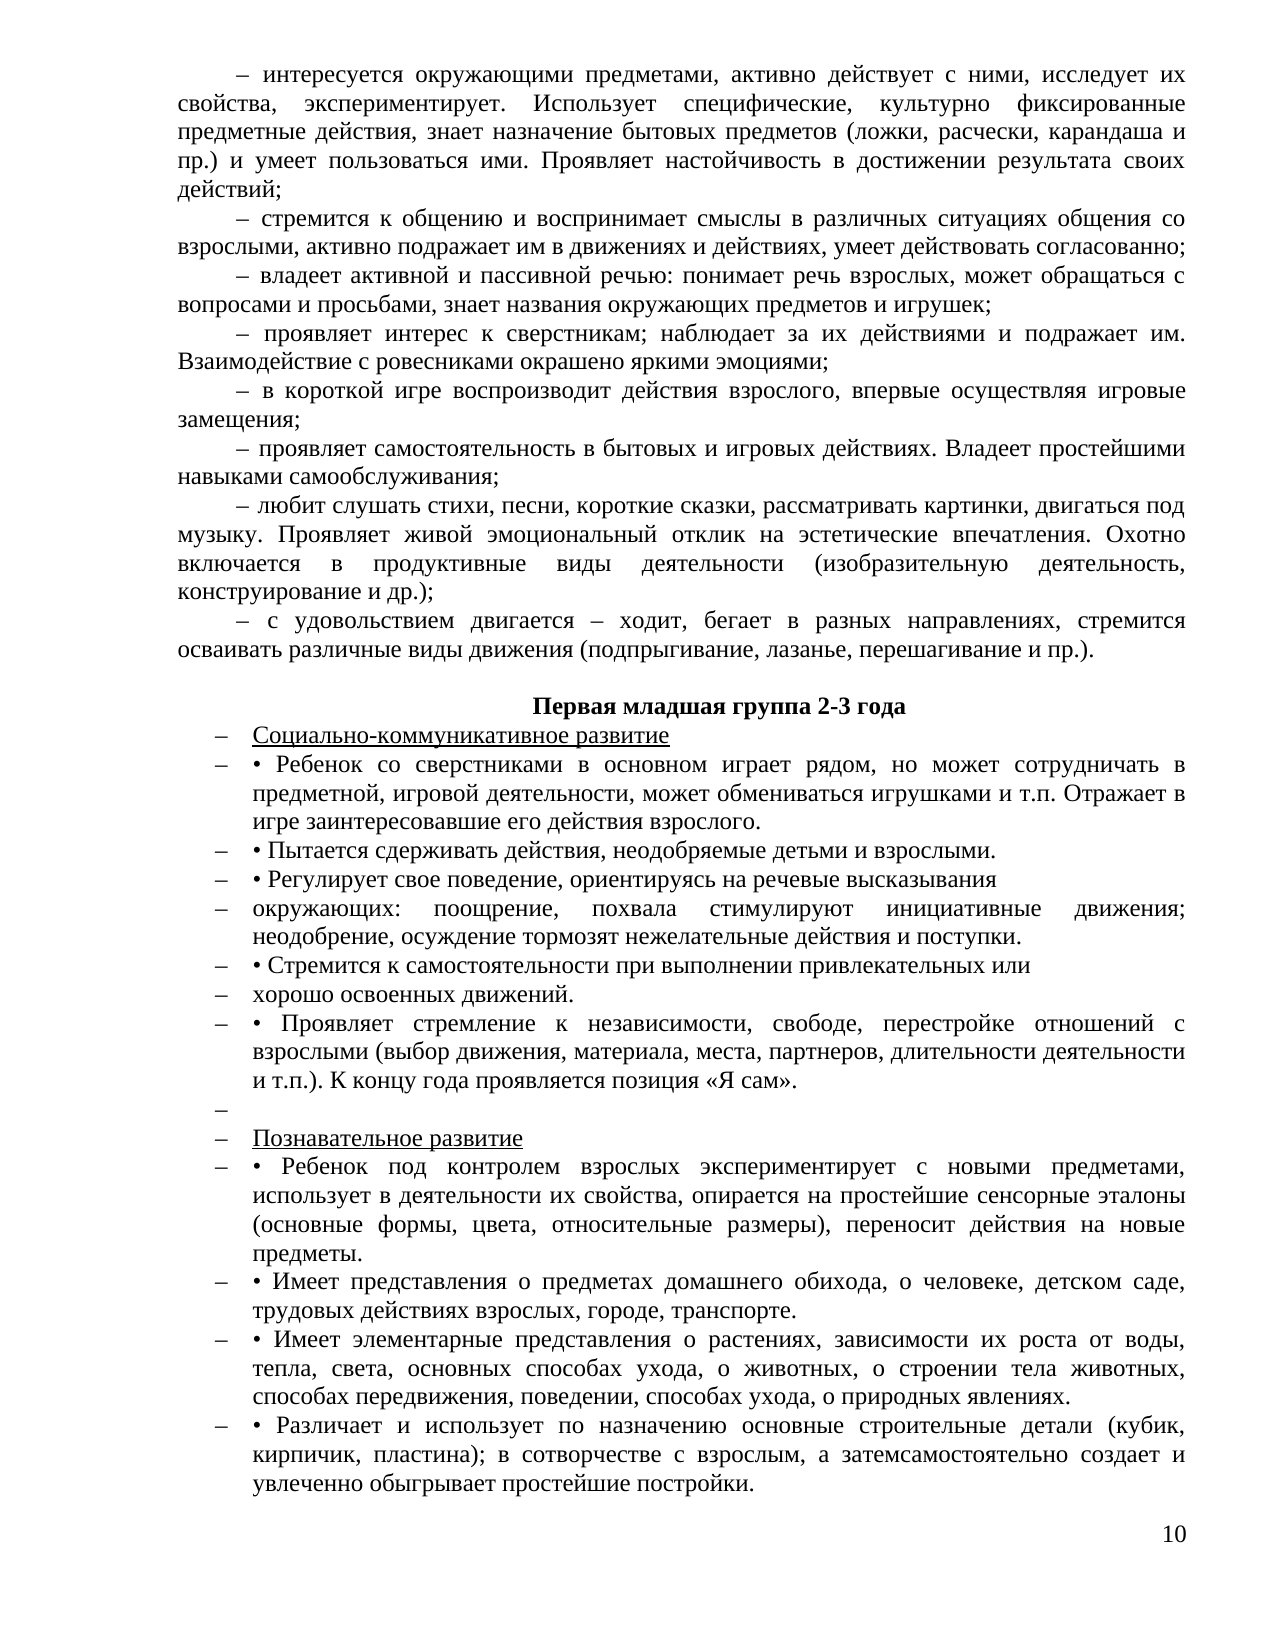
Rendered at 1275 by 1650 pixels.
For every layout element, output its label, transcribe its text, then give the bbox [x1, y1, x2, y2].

list • Ребенок под контролем взрослых экспериментирует с новыми предметами, использует в деятельности их свойства, опирается на простейшие сенсорные эталоны (основные формы, цвета, относительные размеры), переносит действия на новые предметы. [215, 1151, 1186, 1266]
list хорошо освоенных движений. [215, 979, 1186, 1008]
list в короткой игре воспроизводит действия взрослого, впервые осуществляя игровые замещения; [177, 375, 1186, 433]
list проявляет самостоятельность в бытовых и игровых действиях. Владеет простейшими навыками самообслуживания; [177, 433, 1186, 490]
list • Пытается сдерживать действия, неодобряемые детьми и взрослыми. [215, 835, 1186, 864]
list владеет активной и пассивной речью: понимает речь взрослых, может обращаться с вопросами и просьбами, знает названия окружающих предметов и игрушек; [177, 260, 1186, 318]
list проявляет интерес к сверстникам; наблюдает за их действиями и подражает им. Взаимодействие с ровесниками окрашено яркими эмоциями; [177, 318, 1186, 375]
list • Ребенок со сверстниками в основном играет рядом, но может сотрудничать в предметной, игровой деятельности, может обмениваться игрушками и т.п. Отражает в игре заинтересовавшие его действия взрослого. [215, 749, 1186, 835]
list • Проявляет стремление к независимости, свободе, перестройке отношений с взрослыми (выбор движения, материала, места, партнеров, длительности деятельности и т.п.). К концу года проявляется позиция «Я сам». [215, 1008, 1186, 1094]
list любит слушать стихи, песни, короткие сказки, рассматривать картинки, двигаться под музыку. Проявляет живой эмоциональный отклик на эстетические впечатления. Охотно включается в продуктивные виды деятельности (изобразительную деятельность, конструирование и др.); [177, 490, 1186, 605]
list • Имеет элементарные представления о растениях, зависимости их роста от воды, тепла, света, основных способах ухода, о животных, о строении тела животных, способах передвижения, поведении, способах ухода, о природных явлениях. [215, 1324, 1186, 1410]
text Первая младшая группа 2-3 года [252, 691, 1186, 720]
list интересуется окружающими предметами, активно действует с ними, исследует их свойства, экспериментирует. Использует специфические, культурно фиксированные предметные действия, знает назначение бытовых предметов (ложки, расчески, карандаша и пр.) и умеет пользоваться ими. Проявляет настойчивость в достижении результата своих действий; [177, 59, 1186, 203]
list Социально-коммуникативное развитие [215, 720, 1186, 749]
list окружающих: поощрение, похвала стимулируют инициативные движения; неодобрение, осуждение тормозят нежелательные действия и поступки. [215, 893, 1186, 950]
list Познавательное развитие [215, 1123, 1186, 1151]
list стремится к общению и воспринимает смыслы в различных ситуациях общения со взрослыми, активно подражает им в движениях и действиях, умеет действовать согласованно; [177, 203, 1186, 260]
list • Регулирует свое поведение, ориентируясь на речевые высказывания [215, 864, 1186, 893]
list • Различает и использует по назначению основные строительные детали (кубик, кирпичик, пластина); в сотворчестве с взрослым, а затемсамостоятельно создает и увлеченно обыгрывает простейшие постройки. [215, 1410, 1186, 1496]
list • Имеет представления о предметах домашнего обихода, о человеке, детском саде, трудовых действиях взрослых, городе, транспорте. [215, 1266, 1186, 1324]
list • Стремится к самостоятельности при выполнении привлекательных или [215, 950, 1186, 979]
list с удовольствием двигается – ходит, бегает в разных направлениях, стремится осваивать различные виды движения (подпрыгивание, лазанье, перешагивание и пр.). [177, 605, 1186, 663]
